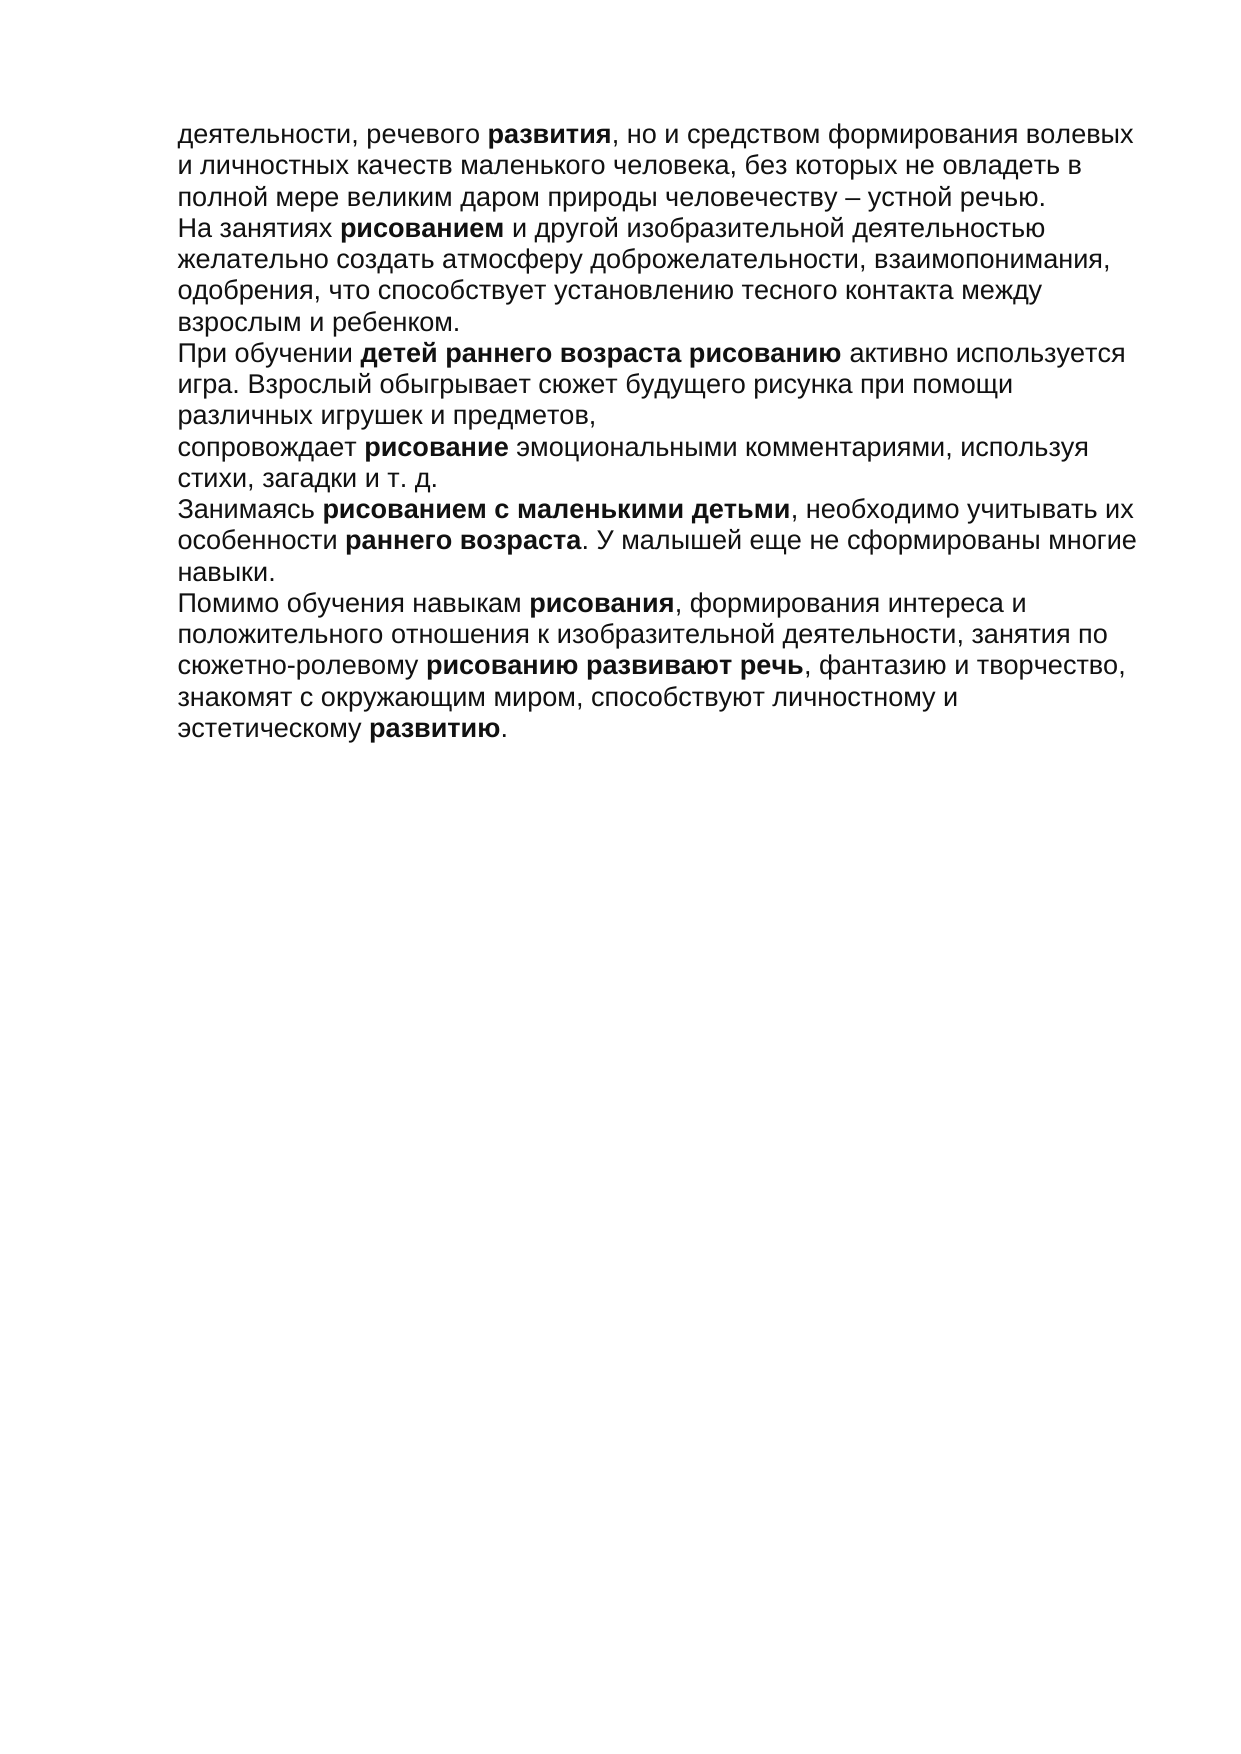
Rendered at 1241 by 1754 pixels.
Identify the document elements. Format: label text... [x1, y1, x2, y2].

text При обучении детей раннего возраста рисованию активно используется игра. Взрослый обыгрывает сюжет будущего рисунка при помощи различных игрушек и предметов, сопровождает рисование эмоциональными комментариями, используя стихи, загадки и т. д. [177, 337, 1152, 493]
text Помимо обучения навыкам рисования, формирования интереса и положительного отношения к изобразительной деятельности, занятия по сюжетно-ролевому рисованию развивают речь, фантазию и творчество, знакомят с окружающим миром, способствуют личностному и эстетическому развитию. [177, 587, 1152, 743]
text Занимаясь рисованием с маленькими детьми, необходимо учитывать их особенности раннего возраста. У малышей еще не сформированы многие навыки. [177, 493, 1152, 587]
text На занятиях рисованием и другой изобразительной деятельностью желательно создать атмосферу доброжелательности, взаимопонимания, одобрения, что способствует установлению тесного контакта между взрослым и ребенком. [177, 212, 1152, 337]
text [177, 118, 1152, 212]
